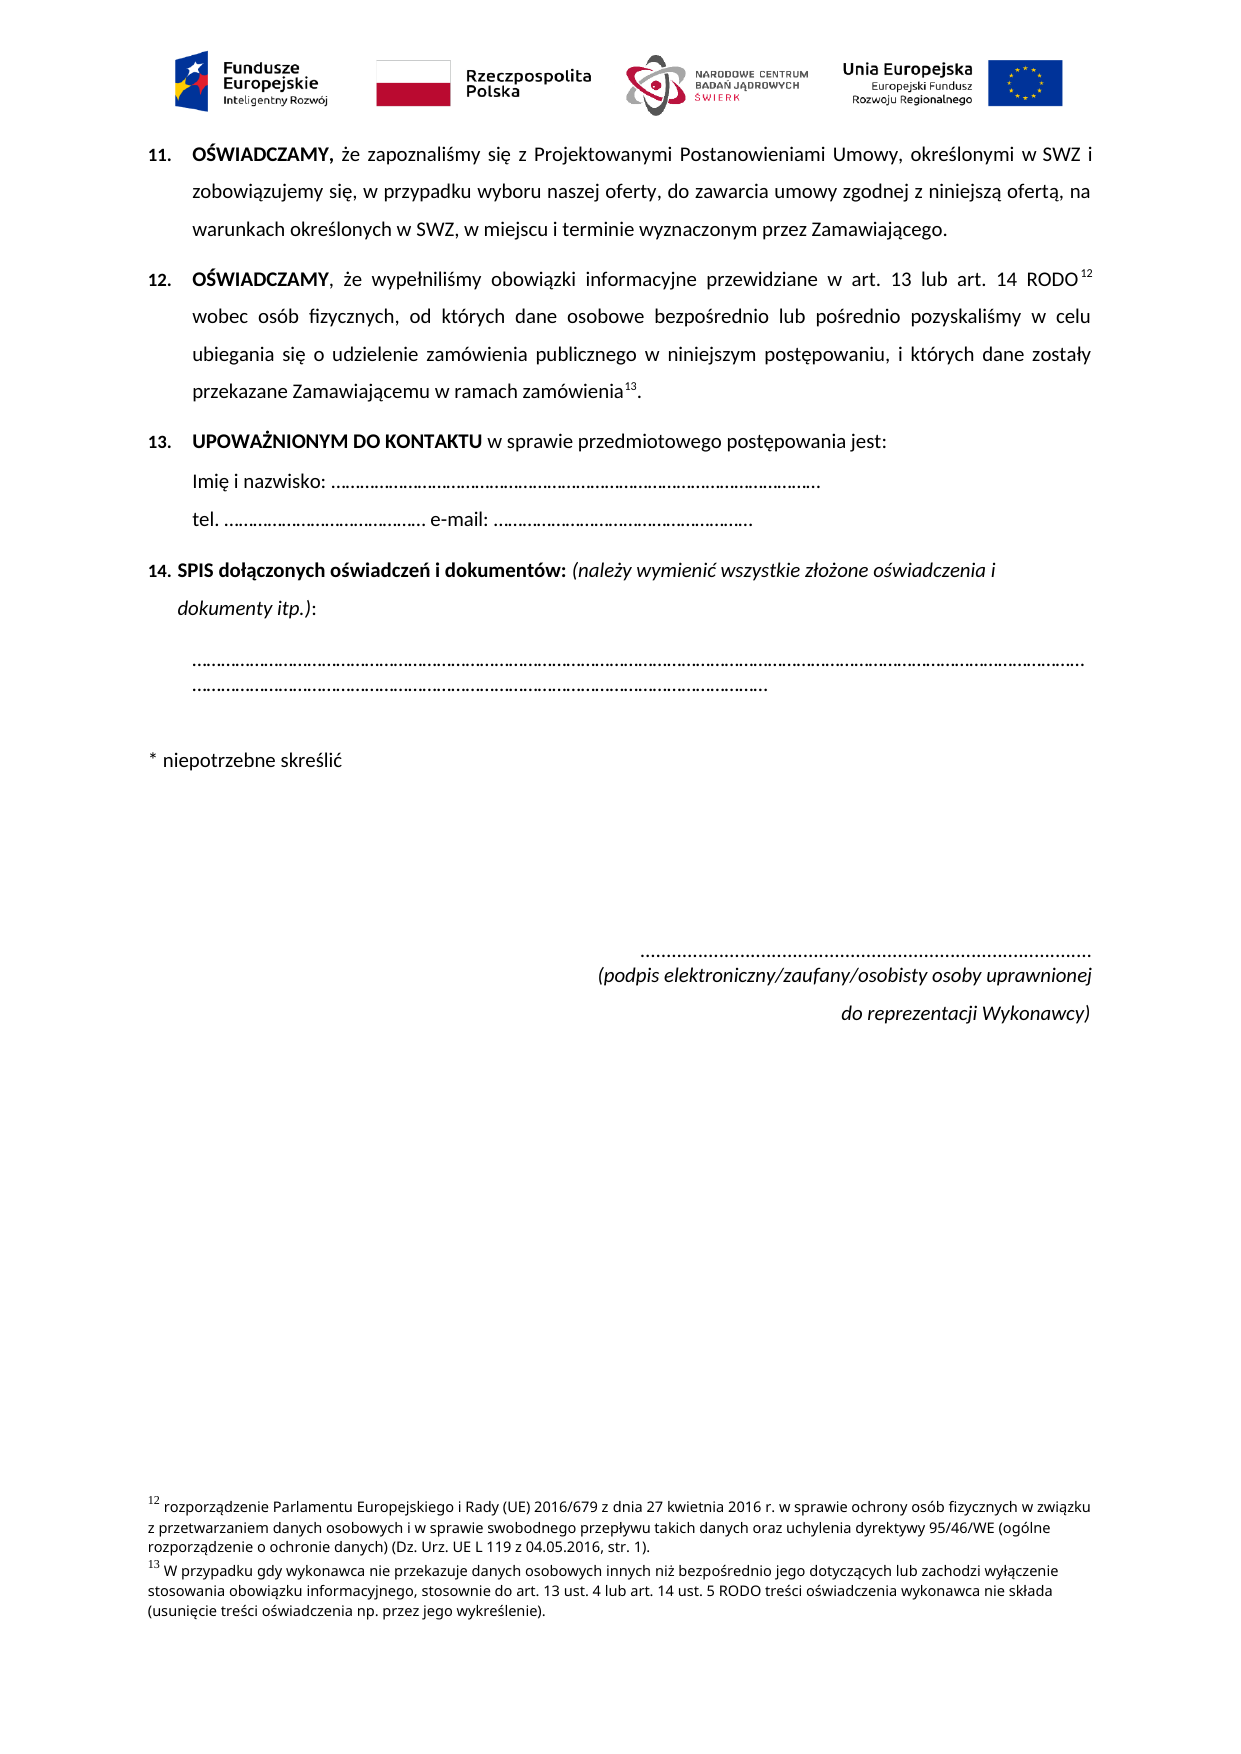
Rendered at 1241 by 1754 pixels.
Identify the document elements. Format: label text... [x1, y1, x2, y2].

text do reprezentacji Wykonawcy) [148, 1000, 1092, 1026]
list SPIS dołączonych oświadczeń i dokumentów: (należy wymienić wszystkie złożone oświadczenia i dokumenty itp.): [148, 557, 1092, 621]
text ...................................................................................... (podpis elektroniczny/zaufany/osobisty osoby uprawnionej [148, 937, 1092, 988]
list OŚWIADCZAMY, że wypełniliśmy obowiązki informacyjne przewidziane w art. 13 lub art. 14 RODO wobec osób fizycznych, od których dane osobowe bezpośrednio lub pośrednio pozyskaliśmy w celu ubiegania się o udzielenie zamówienia publicznego w niniejszym postępowaniu, i których dane zostały przekazane Zamawiającemu w ramach zamówienia. [148, 256, 1092, 406]
text ……………………………………………………………………………………………………………………………………………………………………………………………………………………………………………………………………………… [192, 646, 1092, 697]
picture [147, 28, 1118, 142]
list UPOWAŻNIONYM DO KONTAKTU w sprawie przedmiotowego postępowania jest: [148, 418, 1092, 456]
list OŚWIADCZAMY, że zapoznaliśmy się z Projektowanymi Postanowieniami Umowy, określonymi w SWZ i zobowiązujemy się, w przypadku wyboru naszej oferty, do zawarcia umowy zgodnej z niniejszą ofertą, na warunkach określonych w SWZ, w miejscu i terminie wyznaczonym przez Zamawiającego. [148, 131, 1092, 243]
text * niepotrzebne skreślić [148, 747, 1092, 773]
text Imię i nazwisko: ………………………………………………………………………………………… tel. …………………………………… e-mail: ……………………………………………… [192, 468, 1092, 532]
